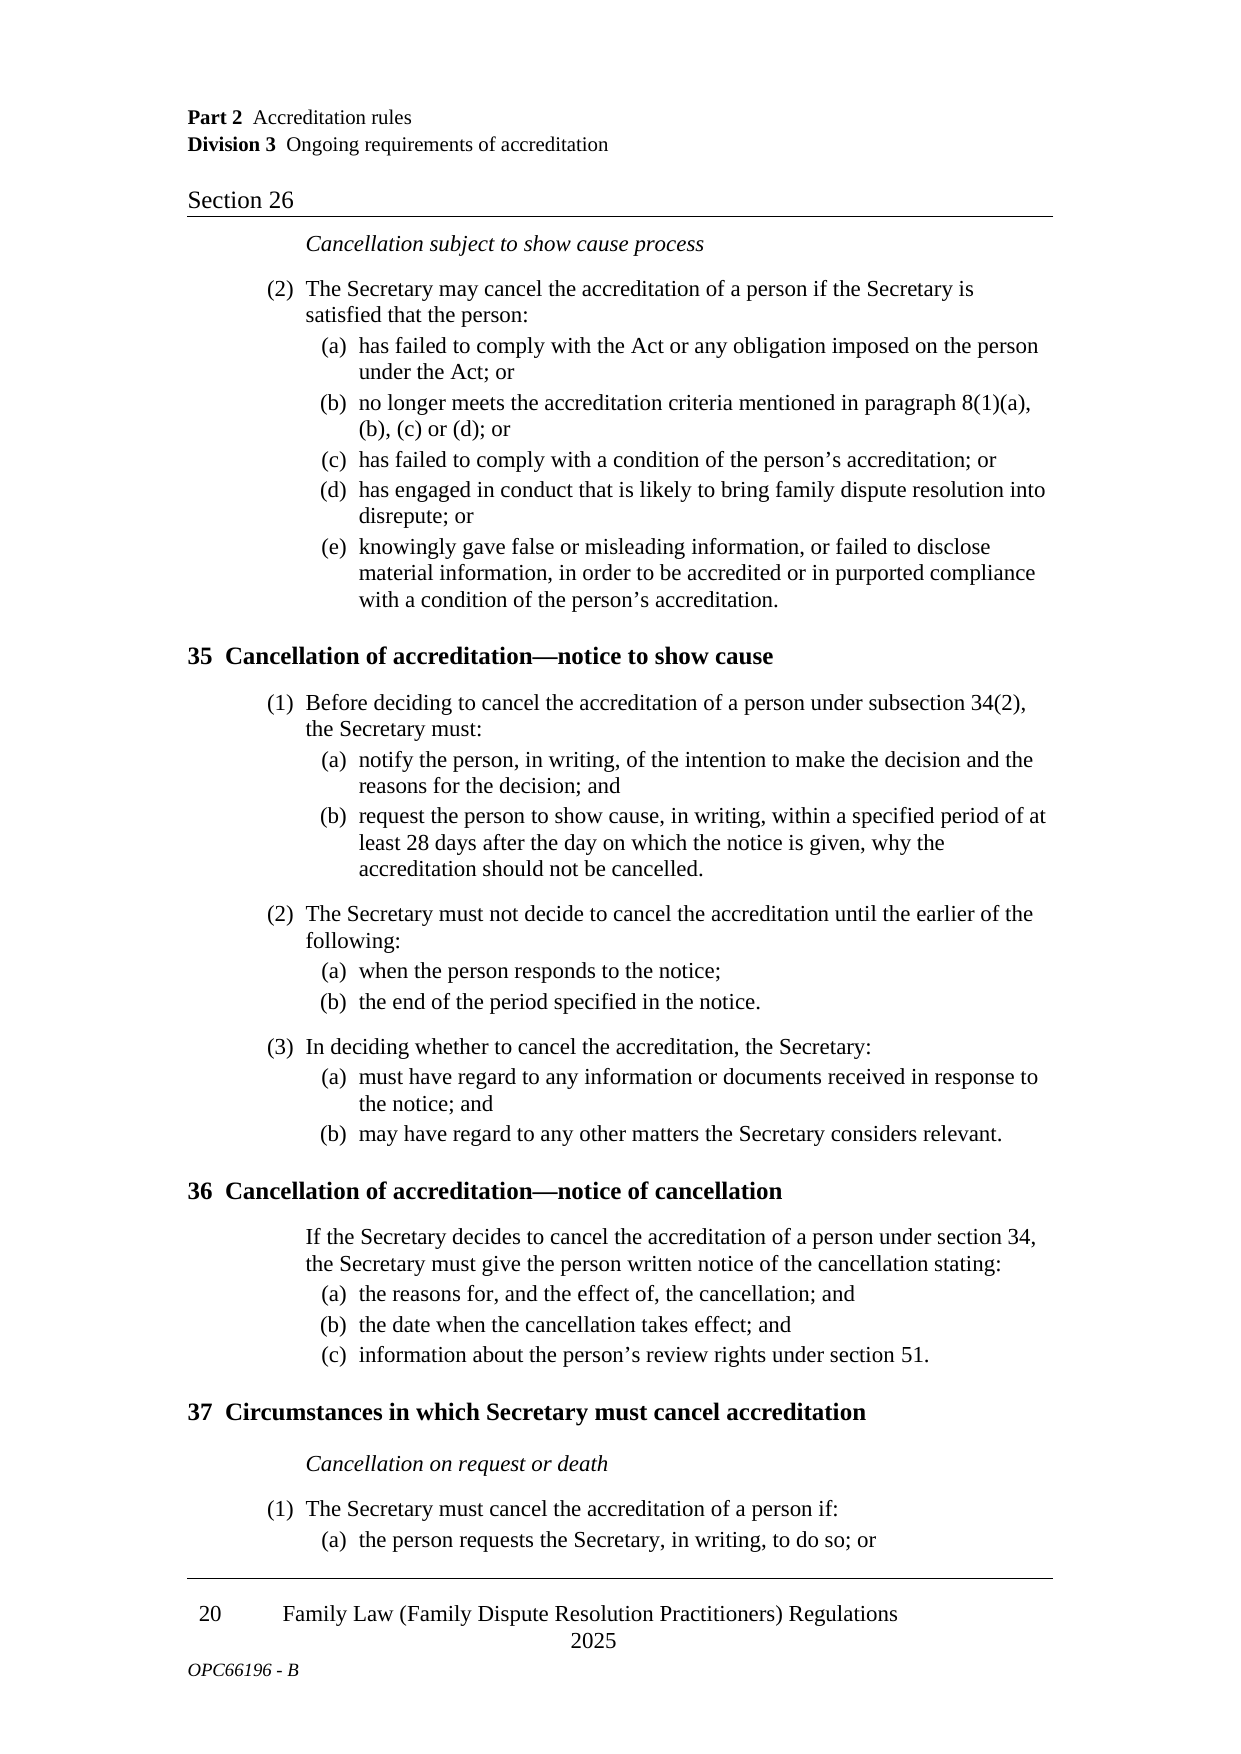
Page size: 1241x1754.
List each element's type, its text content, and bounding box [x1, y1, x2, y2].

text (2) The Secretary may cancel the accreditation of a person if the Secretary is satisfied that the person: [187, 275, 1053, 328]
text (d) has engaged in conduct that is likely to bring family dispute resolution into disrepute; or [187, 476, 1053, 529]
text (2) The Secretary must not decide to cancel the accreditation until the earlier of the following: [187, 900, 1053, 953]
text (3) In deciding whether to cancel the accreditation, the Secretary: [187, 1033, 1053, 1059]
text (b) request the person to show cause, in writing, within a specified period of at least 28 days after the day on which the notice is given, why the accreditation should not be cancelled. [187, 802, 1053, 882]
text (c) has failed to comply with a condition of the person’s accreditation; or [187, 446, 1053, 472]
text (1) The Secretary must cancel the accreditation of a person if: [187, 1496, 1053, 1522]
text Cancellation on request or death [305, 1450, 1053, 1477]
text 36 Cancellation of accreditation—notice of cancellation [187, 1176, 1053, 1204]
text (b) the date when the cancellation takes effect; and [187, 1311, 1053, 1337]
text (a) when the person responds to the notice; [187, 957, 1053, 983]
text (c) information about the person’s review rights under section 51. [187, 1341, 1053, 1367]
text Cancellation subject to show cause process [305, 230, 1053, 256]
text (a) has failed to comply with the Act or any obligation imposed on the person under the Act; or [187, 332, 1053, 384]
text (b) the end of the period specified in the notice. [187, 988, 1053, 1014]
text (b) may have regard to any other matters the Secretary considers relevant. [187, 1120, 1053, 1147]
text If the Secretary decides to cancel the accreditation of a person under section 34, the Secretary must give the person written notice of the cancellation stating: [187, 1223, 1053, 1276]
text (e) knowingly gave false or misleading information, or failed to disclose material information, in order to be accredited or in purported compliance with a condition of the person’s accreditation. [187, 533, 1053, 612]
text 35 Cancellation of accreditation—notice to show cause [187, 641, 1053, 670]
text (b) no longer meets the accreditation criteria mentioned in paragraph 8(1)(a), (b), (c) or (d); or [187, 389, 1053, 441]
text 37 Circumstances in which Secretary must cancel accreditation [187, 1397, 1053, 1425]
text (1) Before deciding to cancel the accreditation of a person under subsection 34(2), the Secretary must: [187, 689, 1053, 741]
text (a) the reasons for, and the effect of, the cancellation; and [187, 1280, 1053, 1306]
text (a) notify the person, in writing, of the intention to make the decision and the reasons for the decision; and [187, 746, 1053, 798]
text (a) must have regard to any information or documents received in response to the notice; and [187, 1063, 1053, 1116]
text (a) the person requests the Secretary, in writing, to do so; or [187, 1526, 1053, 1552]
